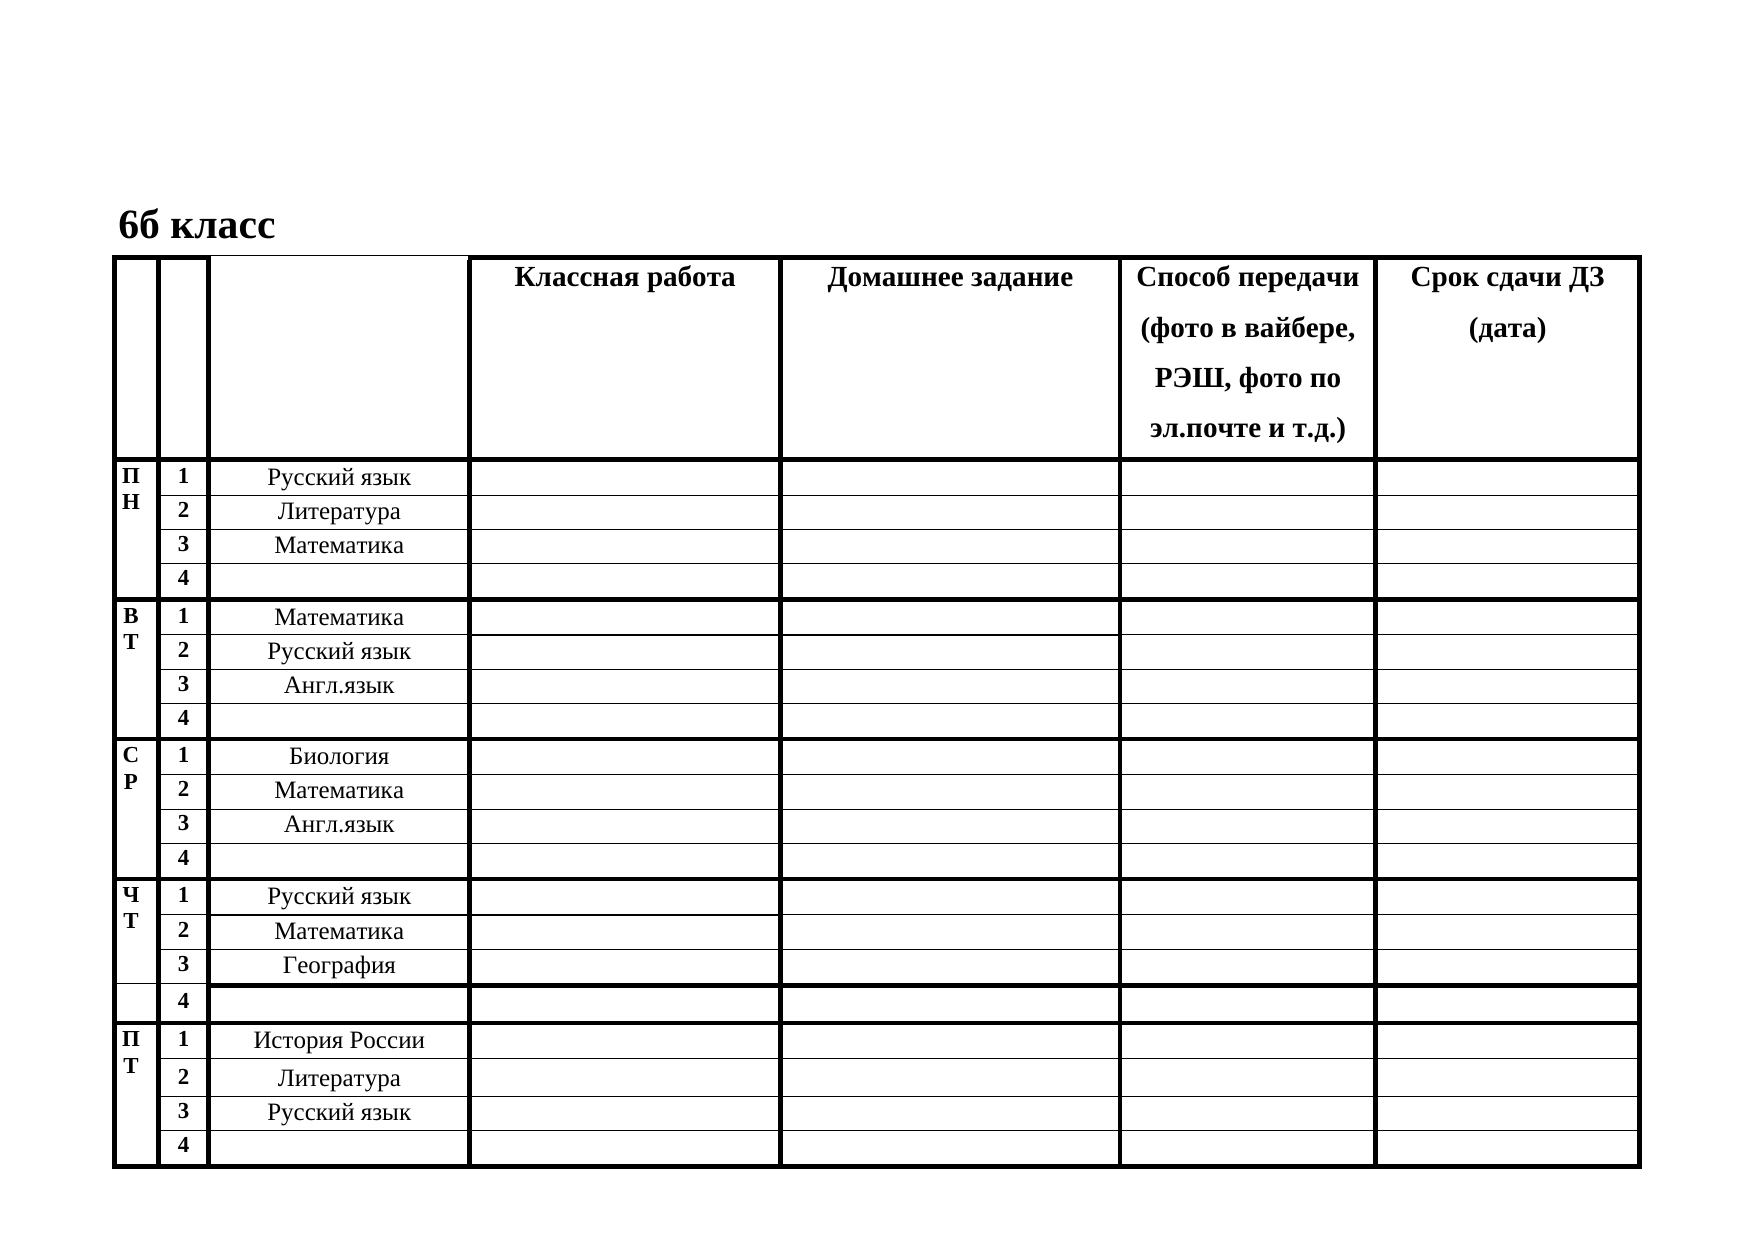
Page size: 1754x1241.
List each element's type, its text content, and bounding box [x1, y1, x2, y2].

table_cell Русский язык [211, 881, 467, 914]
table_cell Литература [211, 1059, 467, 1096]
table_cell [472, 602, 778, 634]
table_cell Англ.язык [211, 810, 467, 842]
table_cell [472, 844, 778, 877]
table_cell С Р [117, 741, 156, 877]
table_cell [472, 741, 778, 774]
table_cell [1122, 844, 1373, 877]
table_cell [1122, 564, 1373, 597]
table_cell [211, 564, 467, 597]
table_cell [1378, 1131, 1637, 1164]
table_cell 4 [161, 844, 206, 877]
table_cell [472, 1131, 778, 1164]
table_cell [1378, 1059, 1637, 1096]
table_cell Русский язык [211, 1097, 467, 1130]
table_cell 4 [161, 704, 206, 737]
table_cell [1122, 704, 1373, 737]
table_header Классная работа [472, 260, 778, 457]
table_cell [783, 1131, 1118, 1164]
table_cell [783, 1025, 1118, 1058]
table_cell [783, 602, 1118, 634]
table_cell [472, 636, 778, 669]
table_cell [472, 988, 778, 1021]
table_cell [783, 881, 1118, 914]
table_cell [783, 1097, 1118, 1130]
table_cell [1122, 1097, 1373, 1130]
table_cell 3 [161, 670, 206, 703]
table_cell [1378, 775, 1637, 808]
table_cell [472, 1059, 778, 1096]
table_cell 1 [161, 462, 206, 495]
table_cell [1122, 635, 1373, 669]
table_cell [1378, 1025, 1637, 1058]
table_cell [1378, 915, 1637, 949]
table_cell Математика [211, 602, 467, 634]
table_cell [783, 1059, 1118, 1096]
table_cell [472, 881, 778, 914]
table_cell 1 [161, 741, 206, 774]
table_cell [1378, 704, 1637, 737]
table_cell 3 [161, 950, 206, 983]
table_cell [783, 741, 1118, 774]
table_cell [1378, 1097, 1637, 1130]
table_cell [211, 704, 467, 737]
table_header Способ передачи (фото в вайбере, РЭШ, фото по эл.почте и т.д.) [1122, 260, 1373, 457]
table_cell [1378, 670, 1637, 703]
table_header Домашнее задание [783, 260, 1118, 457]
table_cell [472, 1025, 778, 1058]
table_cell [1378, 741, 1637, 774]
table_cell 1 [161, 602, 206, 634]
table_cell [1122, 881, 1373, 914]
table_cell [472, 670, 778, 703]
table_cell [472, 775, 778, 808]
table_cell 3 [161, 810, 206, 842]
table_cell [1378, 810, 1637, 842]
table_cell 3 [161, 1097, 206, 1130]
table_cell [472, 462, 778, 495]
table_cell 2 [161, 635, 206, 669]
table_cell [1122, 602, 1373, 634]
table_header [211, 256, 468, 457]
table_cell 1 [161, 881, 206, 914]
table_cell [1122, 1025, 1373, 1058]
table_cell [472, 950, 778, 983]
table_cell Англ.язык [211, 670, 467, 703]
table_cell [211, 988, 467, 1021]
table_cell [783, 915, 1118, 949]
table_cell [1378, 635, 1637, 669]
table_cell [472, 1097, 778, 1130]
table_cell Биология [211, 741, 467, 774]
table_cell [1122, 915, 1373, 949]
table_cell Русский язык [211, 635, 467, 669]
table_cell [1122, 950, 1373, 983]
table_cell Математика [211, 916, 467, 949]
table_cell 3 [161, 530, 206, 563]
table_cell [783, 462, 1118, 495]
table_header [161, 260, 206, 457]
table_cell [783, 636, 1118, 669]
table_cell 4 [161, 984, 206, 1021]
table_cell [1122, 741, 1373, 774]
table_cell [1378, 844, 1637, 877]
table_cell П Н [117, 462, 156, 597]
table_cell [472, 564, 778, 597]
table_cell [211, 844, 467, 877]
table_cell История России [211, 1025, 467, 1058]
table_cell [1122, 775, 1373, 808]
table_cell [1378, 988, 1637, 1021]
table_cell [1122, 670, 1373, 703]
text 6б класс [118, 200, 1636, 248]
table_cell [472, 916, 778, 949]
table_cell [783, 988, 1118, 1021]
table_cell [783, 530, 1118, 563]
table_cell [472, 530, 778, 563]
table_cell 2 [161, 496, 206, 529]
table_cell [472, 810, 778, 842]
table_cell Литература [211, 496, 467, 529]
table_cell [783, 810, 1118, 842]
table_cell 4 [161, 564, 206, 597]
table_cell География [211, 950, 467, 983]
table_cell ПТ [117, 1025, 156, 1164]
table_cell Математика [211, 530, 467, 563]
table_cell [1122, 810, 1373, 842]
table_cell 4 [161, 1131, 206, 1164]
table_cell [472, 704, 778, 737]
table_cell 2 [161, 915, 206, 949]
table_cell [783, 704, 1118, 737]
table_cell 2 [161, 1059, 206, 1096]
table_cell [472, 496, 778, 529]
table_header Срок сдачи ДЗ (дата) [1378, 260, 1637, 457]
table_header [117, 260, 156, 457]
table_cell В Т [117, 602, 156, 737]
table_cell [211, 1131, 467, 1164]
table_cell [1378, 496, 1637, 529]
table_cell 2 [161, 775, 206, 808]
table_cell [1378, 564, 1637, 597]
table_cell [1122, 1059, 1373, 1096]
table_cell [1122, 1131, 1373, 1164]
table_cell [1122, 496, 1373, 529]
table_cell [1378, 881, 1637, 914]
table_cell [783, 775, 1118, 808]
table_cell [1378, 530, 1637, 563]
table_cell [783, 950, 1118, 983]
table_cell [117, 984, 156, 1021]
table_cell [1378, 462, 1637, 495]
table_cell [1122, 530, 1373, 563]
table_cell [783, 670, 1118, 703]
table_cell [1378, 950, 1637, 983]
table_cell [783, 496, 1118, 529]
table_cell Математика [211, 775, 467, 808]
table_cell 1 [161, 1025, 206, 1058]
table_cell [783, 564, 1118, 597]
table_cell [1122, 988, 1373, 1021]
table_cell Русский язык [211, 462, 467, 495]
table_cell [1378, 602, 1637, 634]
table_cell [783, 844, 1118, 877]
table_cell [1122, 462, 1373, 495]
table_cell Ч Т [117, 881, 156, 983]
